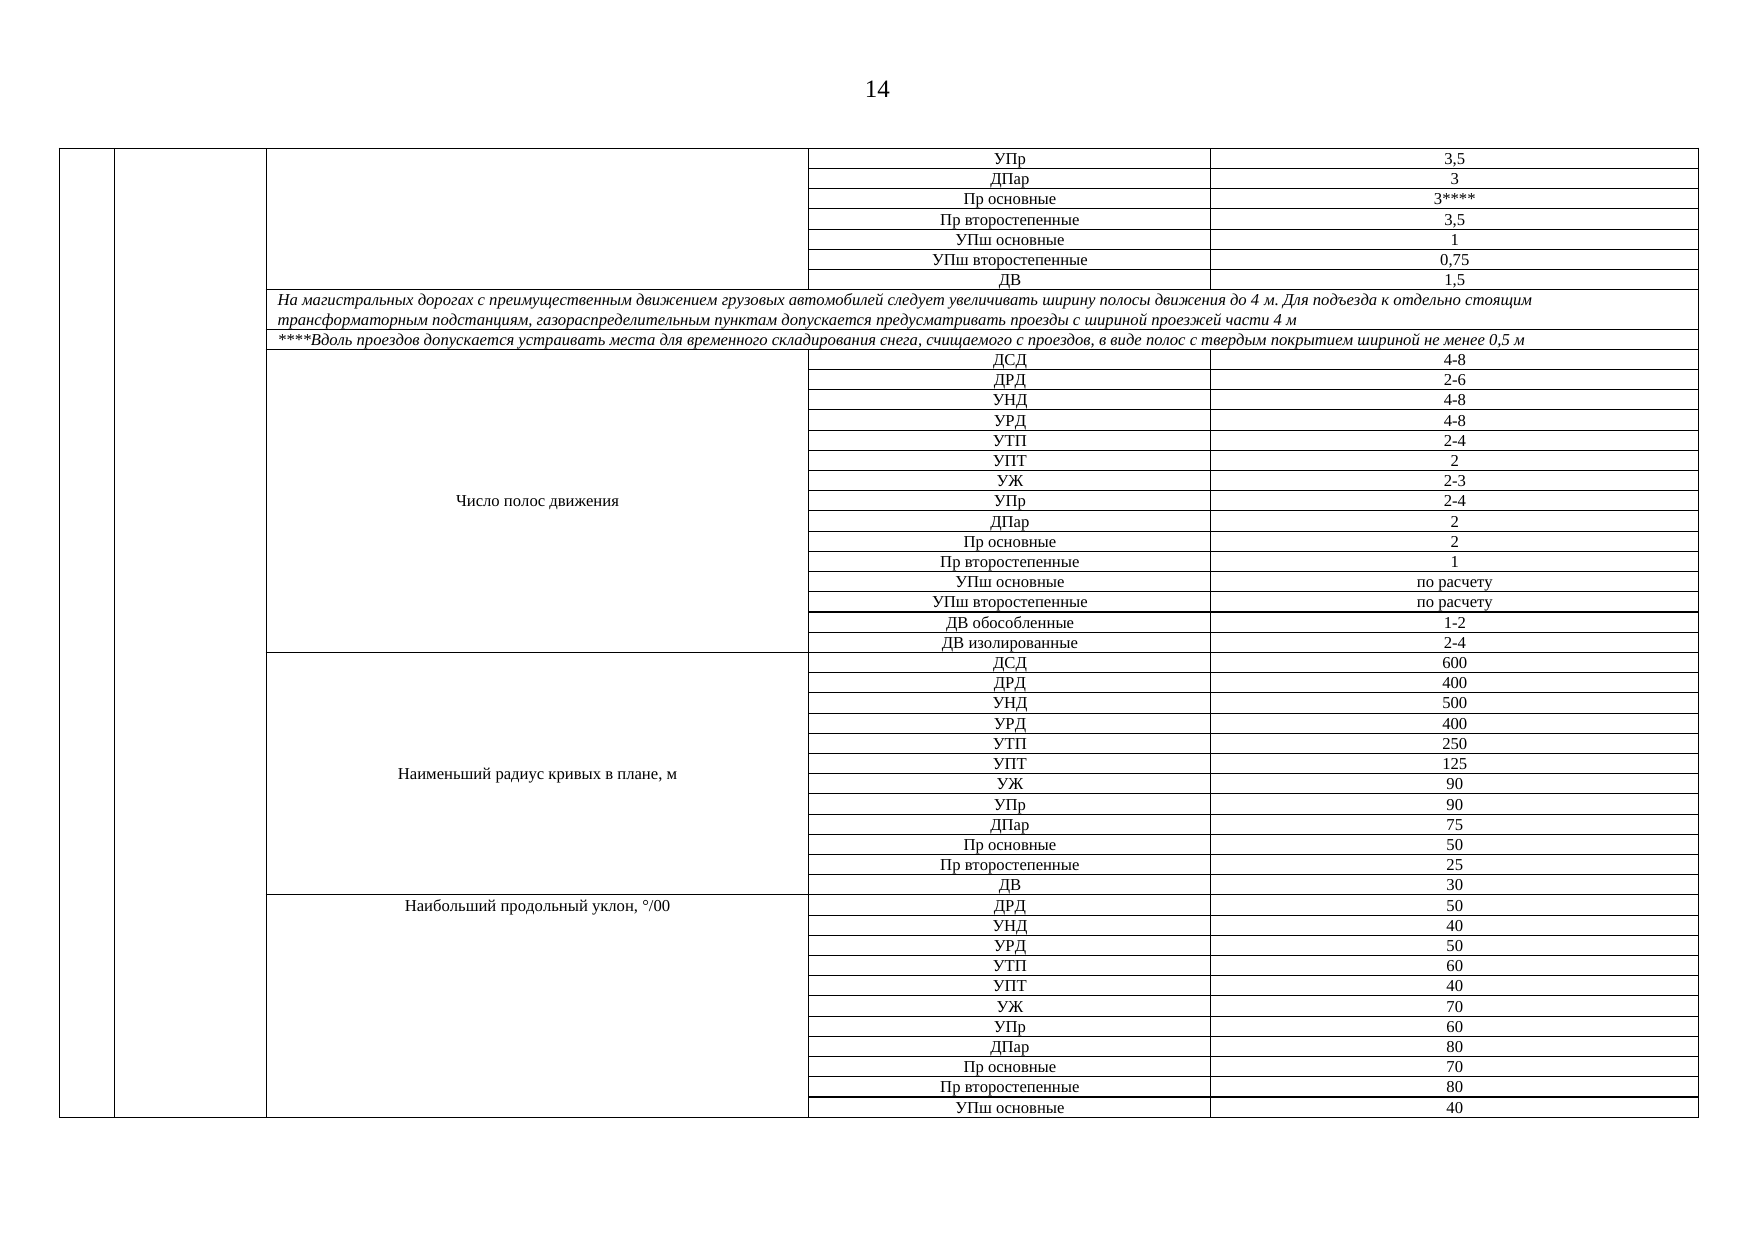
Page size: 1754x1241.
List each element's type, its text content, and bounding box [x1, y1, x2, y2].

table_cell 1-2 [1211, 613, 1698, 632]
table_cell Пр второстепенные [809, 209, 1210, 228]
table_cell ****Вдоль проездов допускается устраивать места для временного складирования снега, счищаемого с проездов, в виде полос с твердым покрытием шириной не менее 0,5 м [267, 330, 1698, 349]
table_cell УПш второстепенные [809, 250, 1210, 269]
table_cell ДРД [809, 370, 1210, 389]
table_cell УПш основные [809, 230, 1210, 249]
table_cell 50 [1211, 835, 1698, 854]
table_cell Пр основные [809, 532, 1210, 551]
table_cell 4-8 [1211, 350, 1698, 369]
table_cell 2 [1211, 511, 1698, 531]
table_cell ДВ [809, 270, 1210, 289]
table_cell На магистральных дорогах с преимущественным движением грузовых автомобилей следует увеличивать ширину полосы движения до 4 м. Для подъезда к отдельно стоящим трансформаторным подстанциям, газораспределительным пунктам допускается предусматривать проезды с шириной проезжей части 4 м [267, 290, 1698, 328]
table_cell Пр основные [809, 1057, 1210, 1076]
table_cell 500 [1211, 693, 1698, 712]
table_cell УПТ [809, 451, 1210, 470]
table_cell 3,5 [1211, 209, 1698, 228]
table_cell 30 [1211, 875, 1698, 894]
table_cell УПш второстепенные [809, 592, 1210, 611]
table_cell 2 [1211, 532, 1698, 551]
table_cell Пр второстепенные [809, 552, 1210, 571]
table_cell 2-4 [1211, 491, 1698, 510]
table_cell 4-8 [1211, 390, 1698, 409]
table_cell 60 [1211, 1017, 1698, 1036]
table_cell 80 [1211, 1077, 1698, 1096]
table_cell Наименьший радиус кривых в плане, м [267, 653, 808, 894]
table_cell 4-8 [1211, 410, 1698, 429]
table_cell ДПар [809, 1037, 1210, 1056]
table_cell 3 [1211, 169, 1698, 188]
table_cell ДСД [809, 653, 1210, 672]
table_cell УТП [809, 956, 1210, 975]
table_cell 50 [1211, 936, 1698, 955]
table_cell по расчету [1211, 572, 1698, 591]
table_cell Пр основные [809, 189, 1210, 208]
table_cell 40 [1211, 976, 1698, 995]
table_cell УПр [809, 149, 1210, 168]
table_cell УРД [809, 410, 1210, 429]
table_cell 600 [1211, 653, 1698, 672]
table_cell УПш основные [809, 1098, 1210, 1117]
table_cell УПТ [809, 754, 1210, 773]
table_cell 2-3 [1211, 471, 1698, 490]
table_cell 400 [1211, 673, 1698, 692]
table_cell Пр второстепенные [809, 855, 1210, 874]
table_cell 1 [1211, 230, 1698, 249]
table_cell 2-4 [1211, 431, 1698, 450]
table_cell ДПар [809, 511, 1210, 531]
table_cell 70 [1211, 1057, 1698, 1076]
table_cell УПТ [809, 976, 1210, 995]
table_cell ДСД [809, 350, 1210, 369]
table_cell ДПар [809, 169, 1210, 188]
table_cell 3,5 [1211, 149, 1698, 168]
table_cell ДВ изолированные [809, 633, 1210, 652]
table_cell УПр [809, 794, 1210, 813]
table_cell 60 [1211, 956, 1698, 975]
table_cell УПр [809, 491, 1210, 510]
table_cell 0,75 [1211, 250, 1698, 269]
table_cell ДВ [809, 875, 1210, 894]
table_cell УЖ [809, 996, 1210, 1016]
table_cell 40 [1211, 916, 1698, 935]
table_cell по расчету [1211, 592, 1698, 611]
table_cell 400 [1211, 714, 1698, 733]
table_cell ДВ обособленные [809, 613, 1210, 632]
table_cell УНД [809, 916, 1210, 935]
table_cell УЖ [809, 774, 1210, 793]
table_cell УЖ [809, 471, 1210, 490]
table_cell УРД [809, 936, 1210, 955]
table_cell ДРД [809, 673, 1210, 692]
table_cell Пр второстепенные [809, 1077, 1210, 1096]
table_cell ДРД [809, 895, 1210, 914]
table_cell 25 [1211, 855, 1698, 874]
table_cell УРД [809, 714, 1210, 733]
table_cell УТП [809, 734, 1210, 753]
table_cell Число полос движения [267, 350, 808, 652]
table_cell УНД [809, 693, 1210, 712]
table_cell УТП [809, 431, 1210, 450]
table_cell 75 [1211, 815, 1698, 834]
table_cell 90 [1211, 774, 1698, 793]
table_cell Наибольший продольный уклон, °/00 [267, 895, 808, 1117]
table_cell 2 [1211, 451, 1698, 470]
table_cell ДПар [809, 815, 1210, 834]
table_cell 90 [1211, 794, 1698, 813]
table_cell 2-6 [1211, 370, 1698, 389]
table_cell 80 [1211, 1037, 1698, 1056]
table_cell 250 [1211, 734, 1698, 753]
table_cell Пр основные [809, 835, 1210, 854]
table_cell УНД [809, 390, 1210, 409]
table_cell 125 [1211, 754, 1698, 773]
table_cell 1,5 [1211, 270, 1698, 289]
table_cell 70 [1211, 996, 1698, 1016]
table_cell 2-4 [1211, 633, 1698, 652]
table_cell 3**** [1211, 189, 1698, 208]
table_cell УПш основные [809, 572, 1210, 591]
table_cell 40 [1211, 1098, 1698, 1117]
table_cell 50 [1211, 895, 1698, 914]
table_cell УПр [809, 1017, 1210, 1036]
table_cell 1 [1211, 552, 1698, 571]
